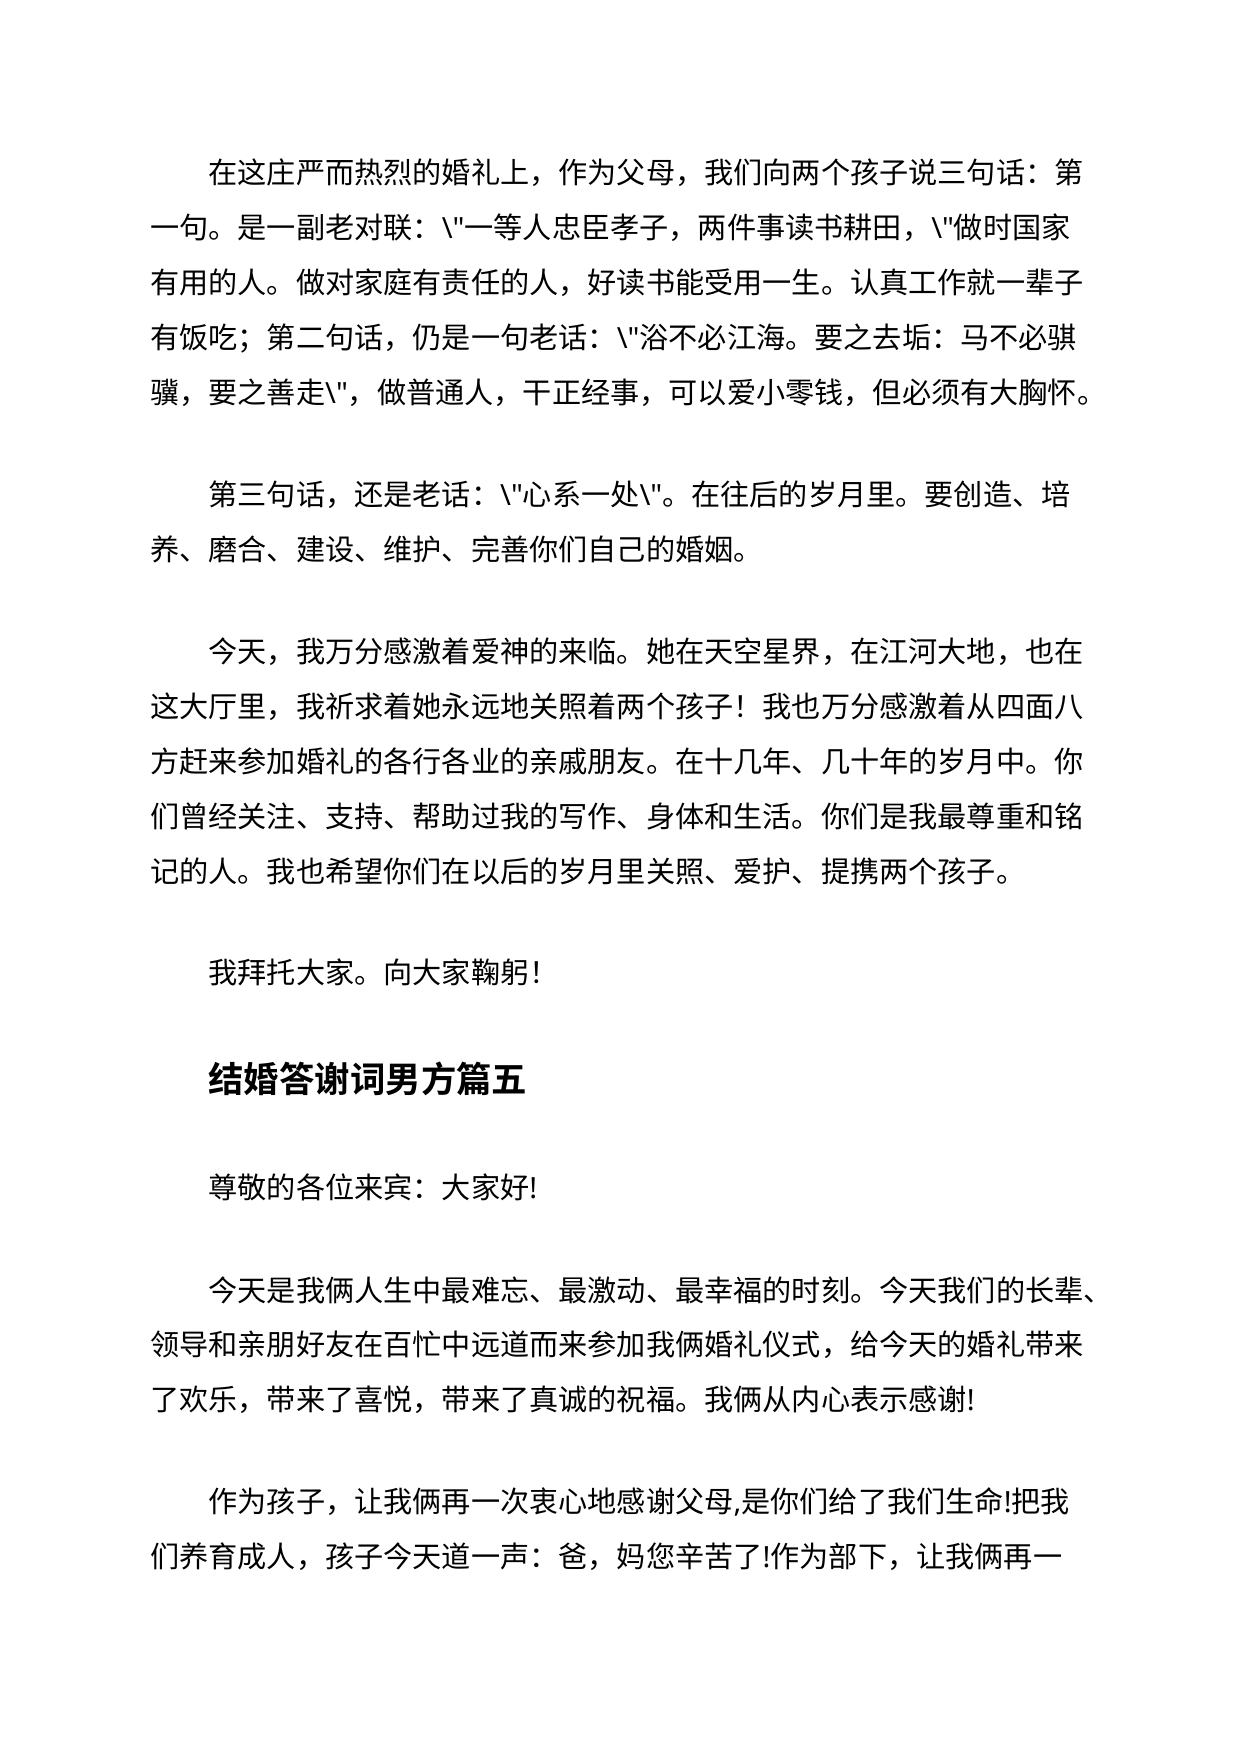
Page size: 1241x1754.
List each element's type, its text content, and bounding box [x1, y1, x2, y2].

text 今天，我万分感激着爱神的来临。她在天空星界，在江河大地，也在这大厅里，我祈求着她永远地关照着两个孩子！我也万分感激着从四面八方赶来参加婚礼的各行各业的亲戚朋友。在十几年、几十年的岁月中。你们曾经关注、支持、帮助过我的写作、身体和生活。你们是我最尊重和铭记的人。我也希望你们在以后的岁月里关照、爱护、提携两个孩子。 [150, 628, 1090, 890]
text 今天是我俩人生中最难忘、最激动、最幸福的时刻。今天我们的长辈、领导和亲朋好友在百忙中远道而来参加我俩婚礼仪式，给今天的婚礼带来了欢乐，带来了喜悦，带来了真诚的祝福。我俩从内心表示感谢! [150, 1267, 1090, 1419]
text 尊敬的各位来宾：大家好! [150, 1165, 1090, 1207]
text 结婚答谢词男方篇五 [150, 1052, 1090, 1103]
text 在这庄严而热烈的婚礼上，作为父母，我们向两个孩子说三句话：第一句。是一副老对联：\"一等人忠臣孝子，两件事读书耕田，\"做时国家有用的人。做对家庭有责任的人，好读书能受用一生。认真工作就一辈子有饭吃；第二句话，仍是一句老话：\"浴不必江海。要之去垢：马不必骐骥，要之善走\"，做普通人，干正经事，可以爱小零钱，但必须有大胸怀。 [150, 150, 1090, 412]
text 第三句话，还是老话：\"心系一处\"。在往后的岁月里。要创造、培养、磨合、建设、维护、完善你们自己的婚姻。 [150, 472, 1090, 569]
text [150, 1479, 1090, 1576]
text 我拜托大家。向大家鞠躬！ [150, 950, 1090, 992]
